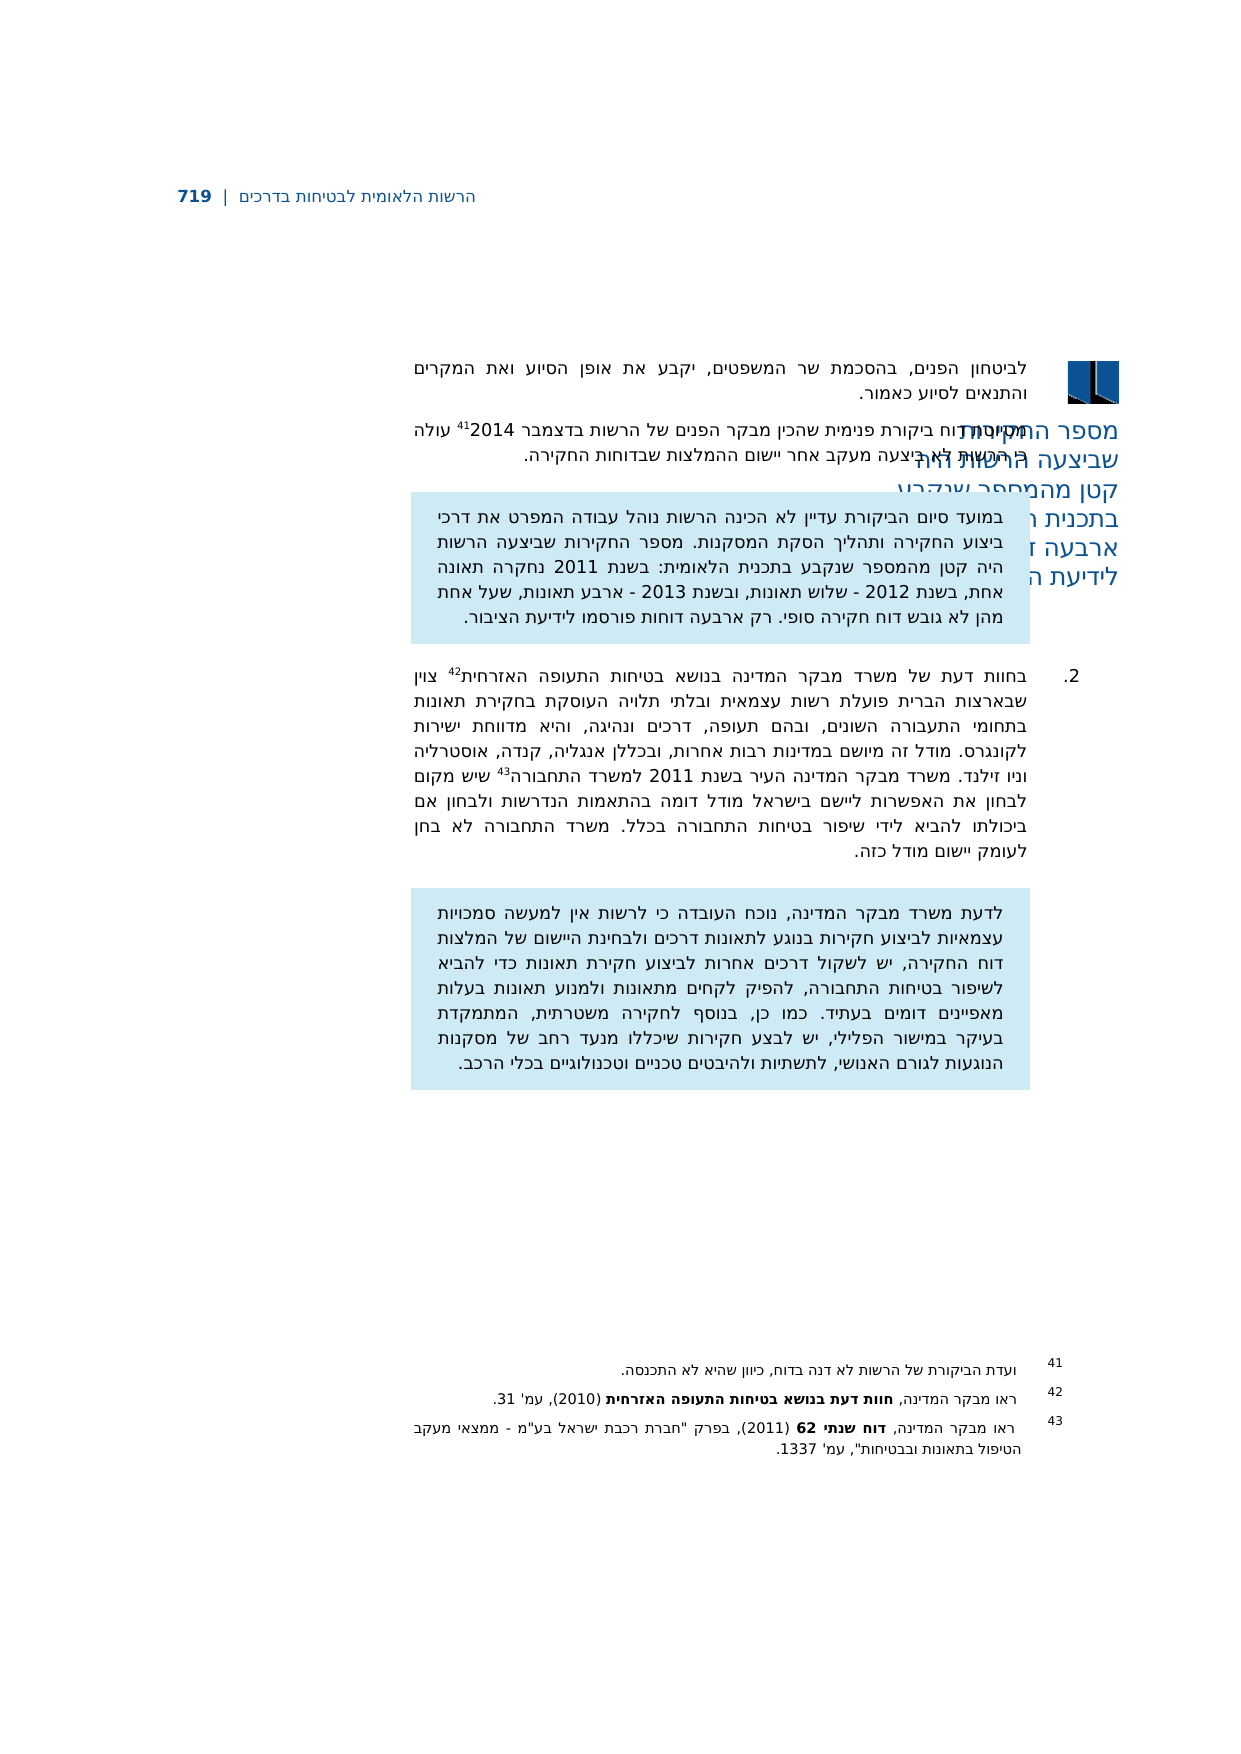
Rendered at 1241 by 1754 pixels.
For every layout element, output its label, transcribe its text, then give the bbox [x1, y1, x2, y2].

text במועד סיום הביקורת עדיין לא הכינה הרשות נוהל עבודה המפרט את דרכי ביצוע החקירה ותהליך הסקת המסקנות. מספר החקירות שביצעה הרשות היה קטן מהמספר שנקבע בתכנית הלאומית: בשנת 2011 נחקרה תאונה אחת, בשנת 2012 - שלוש תאונות, ובשנת 2013 - ארבע תאונות, שעל אחת מהן לא גובש דוח חקירה סופי. רק ארבעה דוחות פורסמו לידיעת הציבור. [414, 495, 1027, 641]
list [413, 354, 1063, 404]
text מטיוטת דוח ביקורת פנימית שהכין מבקר הפנים של הרשות בדצמבר 2014 עולה כי הרשות לא ביצעה מעקב אחר יישום ההמלצות שבדוחות החקירה. [413, 417, 1028, 467]
list בחוות דעת של משרד מבקר המדינה בנושא בטיחות התעופה האזרחית צוין שבארצות הברית פועלת רשות עצמאית ובלתי תלויה העוסקת בחקירת תאונות בתחומי התעבורה השונים, ובהם תעופה, דרכים ונהיגה, והיא מדווחת ישירות לקונגרס. מודל זה מיושם במדינות רבות אחרות, ובכללן אנגליה, קנדה, אוסטרליה וניו זילנד. משרד מבקר המדינה העיר בשנת 2011 למשרד התחבורה שיש מקום לבחון את האפשרות ליישם בישראל מודל דומה בהתאמות הנדרשות ולבחון אם ביכולתו להביא לידי שיפור בטיחות התחבורה בכלל. משרד התחבורה לא בחן לעומק יישום מודל כזה. [413, 663, 1063, 863]
text לדעת משרד מבקר המדינה, נוכח העובדה כי לרשות אין למעשה סמכויות עצמאיות לביצוע חקירות בנוגע לתאונות דרכים ולבחינת היישום של המלצות דוח החקירה, יש לשקול דרכים אחרות לביצוע חקירת תאונות כדי להביא לשיפור בטיחות התחבורה, להפיק לקחים מתאונות ולמנוע תאונות בעלות מאפיינים דומים בעתיד. כמו כן, בנוסף לחקירה משטרתית, המתמקדת בעיקר במישור הפלילי, יש לבצע חקירות שיכללו מנעד רחב של מסקנות הנוגעות לגורם האנושי, לתשתיות ולהיבטים טכניים וטכנולוגיים בכלי הרכב. [414, 891, 1027, 1087]
picture [1067, 361, 1119, 404]
